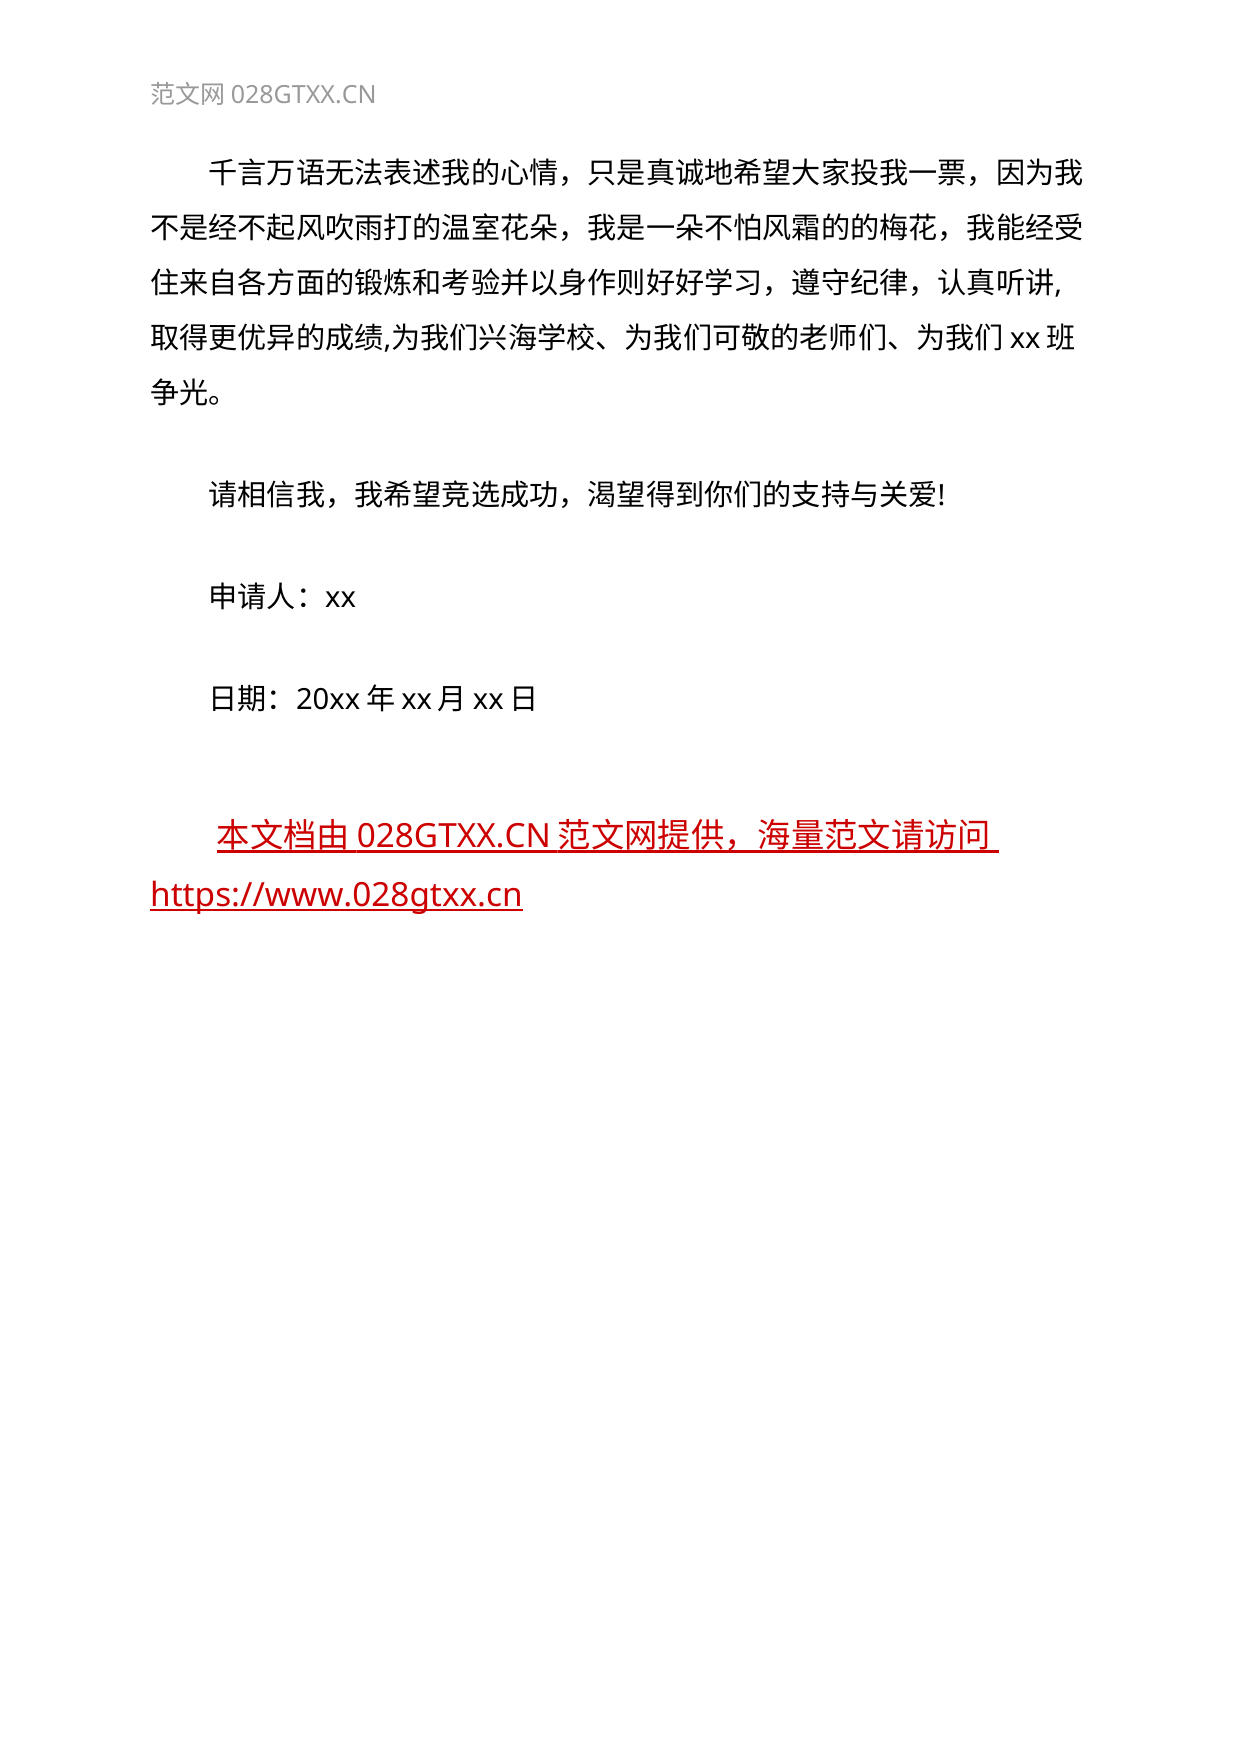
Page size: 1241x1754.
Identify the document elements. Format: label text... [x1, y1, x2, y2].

text 申请人：xx [150, 573, 1090, 616]
text 请相信我，我希望竞选成功，渴望得到你们的支持与关爱! [150, 472, 1090, 514]
text 本文档由028GTXX.CN范文网提供，海量范文请访问 https://www.028gtxx.cn [150, 809, 1090, 916]
text 日期：20xx年xx月xx日 [150, 676, 1090, 718]
text 千言万语无法表述我的心情，只是真诚地希望大家投我一票，因为我不是经不起风吹雨打的温室花朵，我是一朵不怕风霜的的梅花，我能经受住来自各方面的锻炼和考验并以身作则好好学习，遵守纪律，认真听讲,取得更优异的成绩,为我们兴海学校、为我们可敬的老师们、为我们xx班争光。 [150, 150, 1090, 412]
